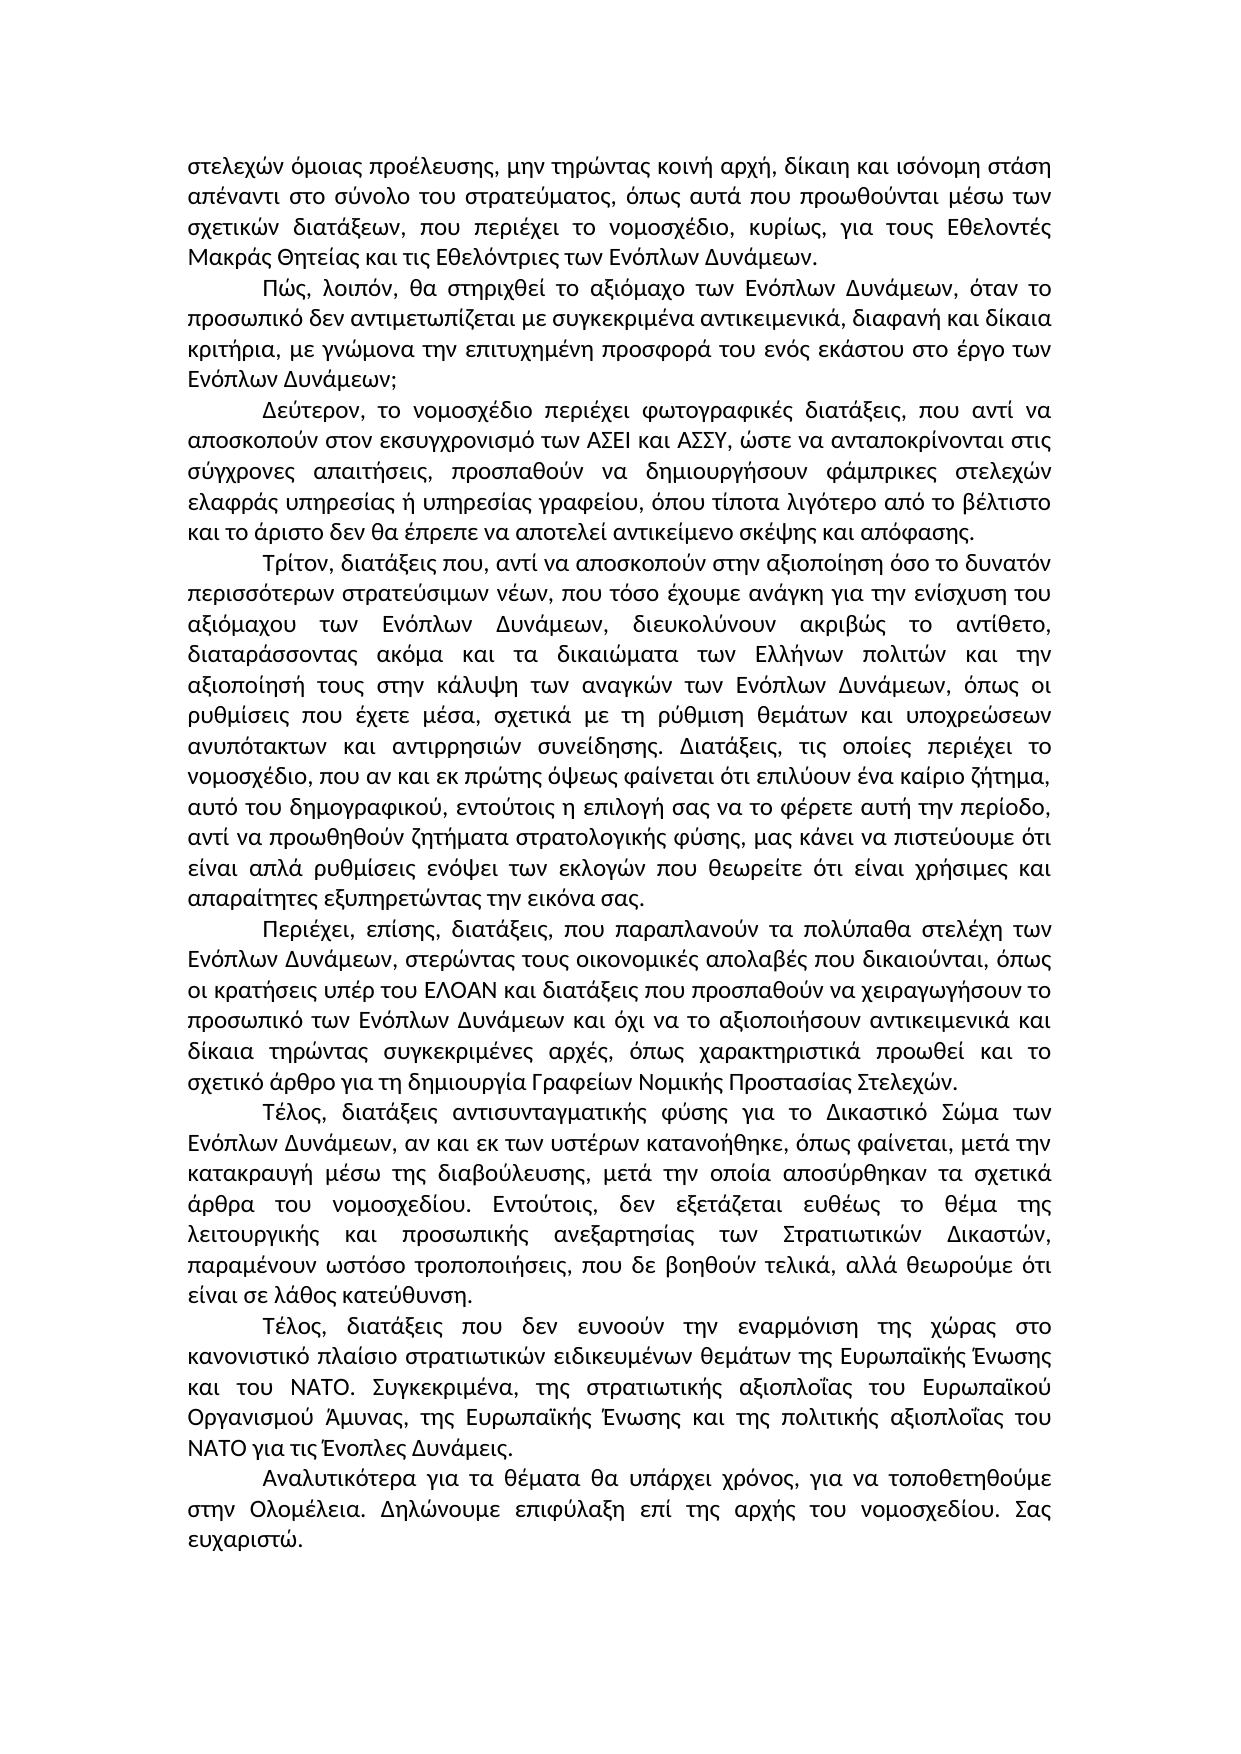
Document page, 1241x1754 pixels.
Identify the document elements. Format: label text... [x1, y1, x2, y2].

text Περιέχει, επίσης, διατάξεις, που παραπλανούν τα πολύπαθα στελέχη των Ενόπλων Δυνάμεων, στερώντας τους οικονομικές απολαβές που δικαιούνται, όπως οι κρατήσεις υπέρ του ΕΛΟΑΝ και διατάξεις που προσπαθούν να χειραγωγήσουν το προσωπικό των Ενόπλων Δυνάμεων και όχι να το αξιοποιήσουν αντικειμενικά και δίκαια τηρώντας συγκεκριμένες αρχές, όπως χαρακτηριστικά προωθεί και το σχετικό άρθρο για τη δημιουργία Γραφείων Νομικής Προστασίας Στελεχών. [187, 913, 1053, 1096]
text Πώς, λοιπόν, θα στηριχθεί το αξιόμαχο των Ενόπλων Δυνάμεων, όταν το προσωπικό δεν αντιμετωπίζεται με συγκεκριμένα αντικειμενικά, διαφανή και δίκαια κριτήρια, με γνώμονα την επιτυχημένη προσφορά του ενός εκάστου στο έργο των Ενόπλων Δυνάμεων; [187, 272, 1053, 394]
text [187, 150, 1053, 272]
text Δεύτερον, το νομοσχέδιο περιέχει φωτογραφικές διατάξεις, που αντί να αποσκοπούν στον εκσυγχρονισμό των ΑΣΕΙ και ΑΣΣΥ, ώστε να ανταποκρίνονται στις σύγχρονες απαιτήσεις, προσπαθούν να δημιουργήσουν φάμπρικες στελεχών ελαφράς υπηρεσίας ή υπηρεσίας γραφείου, όπου τίποτα λιγότερο από το βέλτιστο και το άριστο δεν θα έπρεπε να αποτελεί αντικείμενο σκέψης και απόφασης. [187, 394, 1053, 547]
text Τρίτον, διατάξεις που, αντί να αποσκοπούν στην αξιοποίηση όσο το δυνατόν περισσότερων στρατεύσιμων νέων, που τόσο έχουμε ανάγκη για την ενίσχυση του αξιόμαχου των Ενόπλων Δυνάμεων, διευκολύνουν ακριβώς το αντίθετο, διαταράσσοντας ακόμα και τα δικαιώματα των Ελλήνων πολιτών και την αξιοποίησή τους στην κάλυψη των αναγκών των Ενόπλων Δυνάμεων, όπως οι ρυθμίσεις που έχετε μέσα, σχετικά με τη ρύθμιση θεμάτων και υποχρεώσεων ανυπότακτων και αντιρρησιών συνείδησης. Διατάξεις, τις οποίες περιέχει το νομοσχέδιο, που αν και εκ πρώτης όψεως φαίνεται ότι επιλύουν ένα καίριο ζήτημα, αυτό του δημογραφικού, εντούτοις η επιλογή σας να το φέρετε αυτή την περίοδο, αντί να προωθηθούν ζητήματα στρατολογικής φύσης, μας κάνει να πιστεύουμε ότι είναι απλά ρυθμίσεις ενόψει των εκλογών που θεωρείτε ότι είναι χρήσιμες και απαραίτητες εξυπηρετώντας την εικόνα σας. [187, 547, 1053, 913]
text Τέλος, διατάξεις αντισυνταγματικής φύσης για το Δικαστικό Σώμα των Ενόπλων Δυνάμεων, αν και εκ των υστέρων κατανοήθηκε, όπως φαίνεται, μετά την κατακραυγή μέσω της διαβούλευσης, μετά την οποία αποσύρθηκαν τα σχετικά άρθρα του νομοσχεδίου. Εντούτοις, δεν εξετάζεται ευθέως το θέμα της λειτουργικής και προσωπικής ανεξαρτησίας των Στρατιωτικών Δικαστών, παραμένουν ωστόσο τροποποιήσεις, που δε βοηθούν τελικά, αλλά θεωρούμε ότι είναι σε λάθος κατεύθυνση. [187, 1096, 1053, 1310]
text Αναλυτικότερα για τα θέματα θα υπάρχει χρόνος, για να τοποθετηθούμε στην Ολομέλεια. Δηλώνουμε επιφύλαξη επί της αρχής του νομοσχεδίου. Σας ευχαριστώ. [187, 1462, 1053, 1554]
text Τέλος, διατάξεις που δεν ευνοούν την εναρμόνιση της χώρας στο κανονιστικό πλαίσιο στρατιωτικών ειδικευμένων θεμάτων της Ευρωπαϊκής Ένωσης και του ΝΑΤΟ. Συγκεκριμένα, της στρατιωτικής αξιοπλοΐας του Ευρωπαϊκού Οργανισμού Άμυνας, της Ευρωπαϊκής Ένωσης και της πολιτικής αξιοπλοΐας του ΝΑΤΟ για τις Ένοπλες Δυνάμεις. [187, 1310, 1053, 1462]
